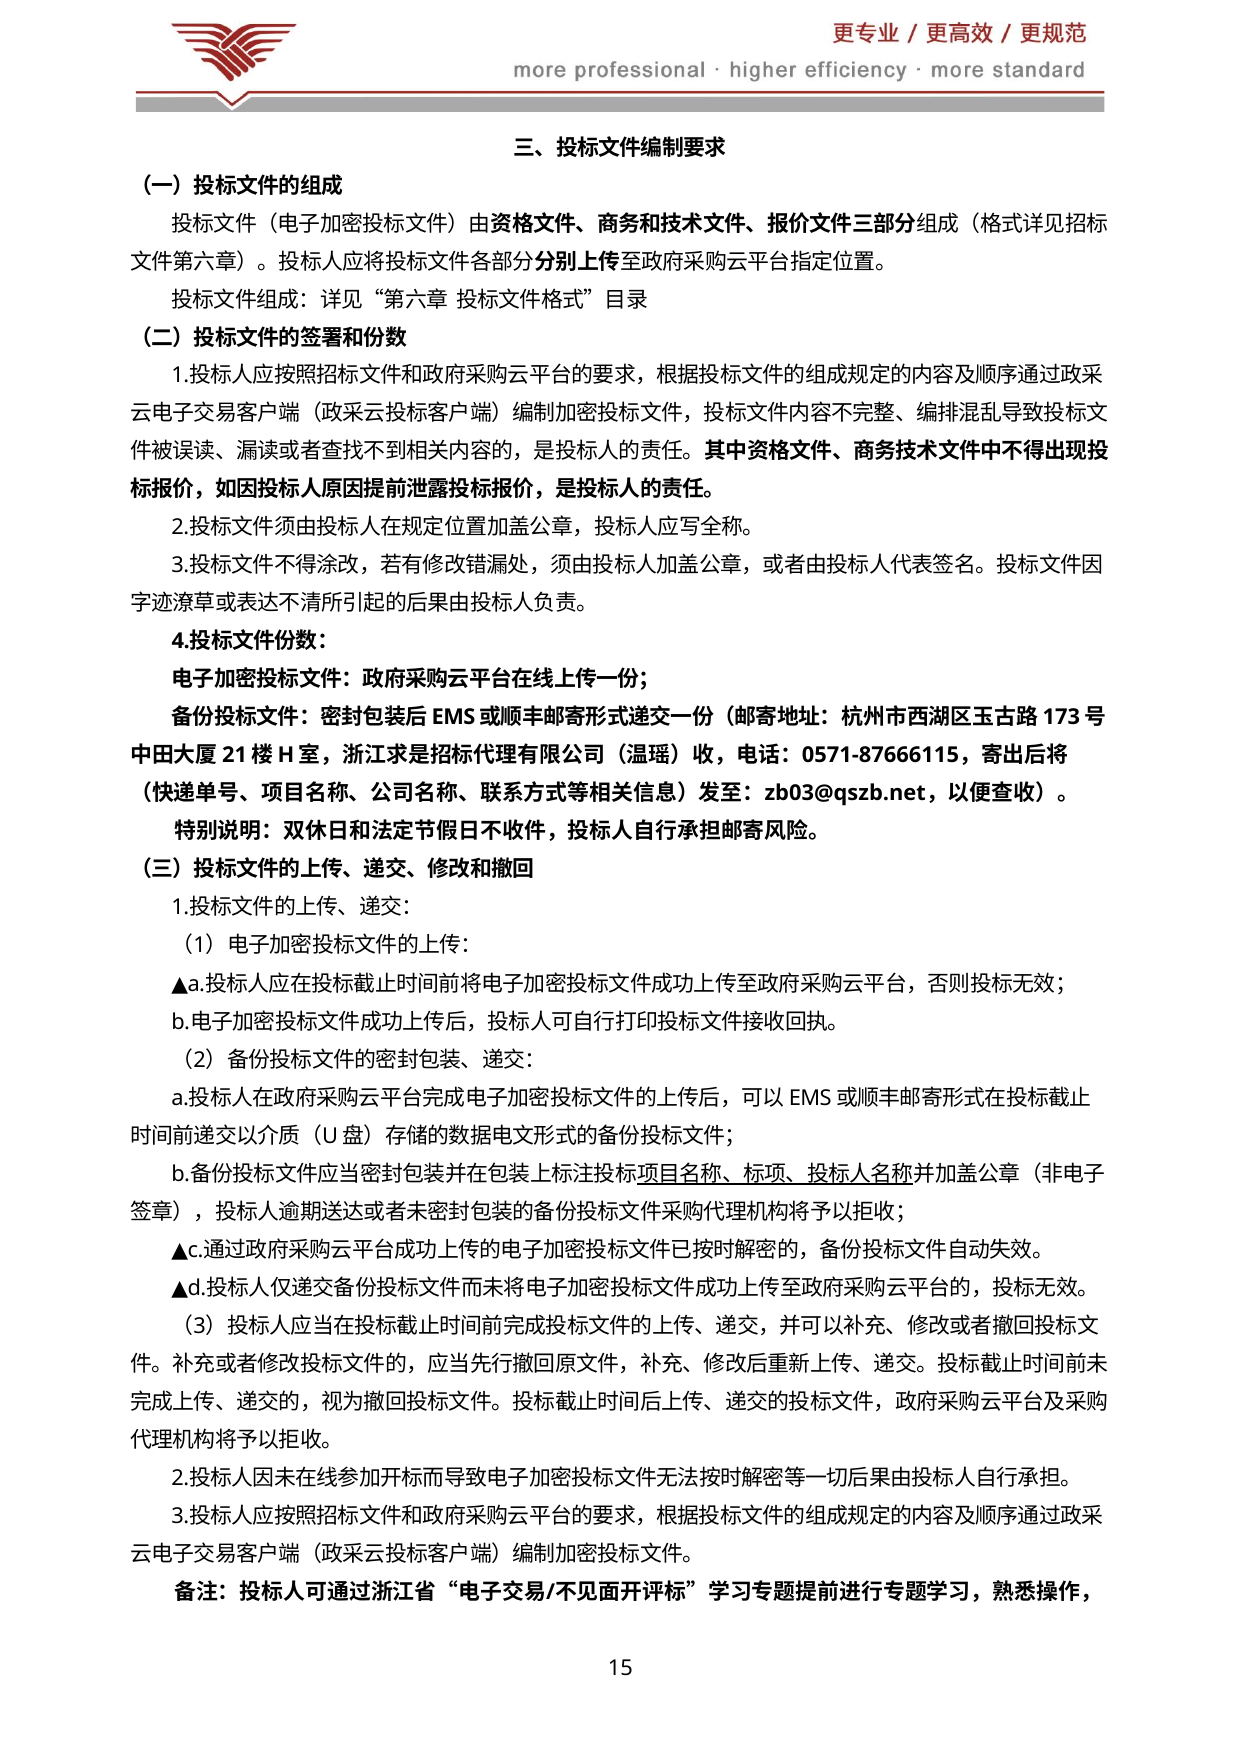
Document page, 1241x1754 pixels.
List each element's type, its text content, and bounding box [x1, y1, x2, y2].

text 1.投标文件的上传、递交： [130, 889, 1110, 921]
text 投标文件（电子加密投标文件）由资格文件、商务和技术文件、报价文件三部分组成（格式详见招标文件第六章）。投标人应将投标文件各部分分别上传至政府采购云平台指定位置。 [130, 206, 1110, 275]
text 备份投标文件：密封包装后EMS或顺丰邮寄形式递交一份（邮寄地址：杭州市西湖区玉古路173号中田大厦21楼H室，浙江求是招标代理有限公司（温瑶）收，电话：0571-87666115，寄出后将（快递单号、项目名称、公司名称、联系方式等相关信息）发至：zb03@qszb.net，以便查收）。 [130, 699, 1110, 807]
text 1.投标人应按照招标文件和政府采购云平台的要求，根据投标文件的组成规定的内容及顺序通过政采云电子交易客户端（政采云投标客户端）编制加密投标文件，投标文件内容不完整、编排混乱导致投标文件被误读、漏读或者查找不到相关内容的，是投标人的责任。其中资格文件、商务技术文件中不得出现投标报价，如因投标人原因提前泄露投标报价，是投标人的责任。 [130, 357, 1110, 503]
text （二）投标文件的签署和份数 [130, 319, 1110, 351]
text 投标文件组成：详见“第六章 投标文件格式”目录 [130, 282, 1110, 313]
text 三、投标文件编制要求 [130, 130, 1110, 162]
text b.备份投标文件应当密封包装并在包装上标注投标项目名称、标项、投标人名称并加盖公章（非电子签章），投标人逾期送达或者未密封包装的备份投标文件采购代理机构将予以拒收； [130, 1156, 1110, 1226]
text （3）投标人应当在投标截止时间前完成投标文件的上传、递交，并可以补充、修改或者撤回投标文件。补充或者修改投标文件的，应当先行撤回原文件，补充、修改后重新上传、递交。投标截止时间前未完成上传、递交的，视为撤回投标文件。投标截止时间后上传、递交的投标文件，政府采购云平台及采购代理机构将予以拒收。 [130, 1308, 1110, 1454]
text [130, 1574, 1110, 1606]
text （一）投标文件的组成 [130, 168, 1110, 199]
text （1）电子加密投标文件的上传： [130, 927, 1110, 959]
text （2）备份投标文件的密封包装、递交： [130, 1042, 1110, 1073]
text ▲d.投标人仅递交备份投标文件而未将电子加密投标文件成功上传至政府采购云平台的，投标无效。 [130, 1270, 1110, 1302]
text 特别说明：双休日和法定节假日不收件，投标人自行承担邮寄风险。 [130, 813, 1110, 845]
text ▲c.通过政府采购云平台成功上传的电子加密投标文件已按时解密的，备份投标文件自动失效。 [130, 1232, 1110, 1264]
text 3.投标人应按照招标文件和政府采购云平台的要求，根据投标文件的组成规定的内容及顺序通过政采云电子交易客户端（政采云投标客户端）编制加密投标文件。 [130, 1498, 1110, 1568]
text a.投标人在政府采购云平台完成电子加密投标文件的上传后，可以EMS或顺丰邮寄形式在投标截止时间前递交以介质（U盘）存储的数据电文形式的备份投标文件； [130, 1080, 1110, 1150]
text 电子加密投标文件：政府采购云平台在线上传一份； [130, 661, 1110, 693]
text b.电子加密投标文件成功上传后，投标人可自行打印投标文件接收回执。 [130, 1004, 1110, 1035]
text 2.投标文件须由投标人在规定位置加盖公章，投标人应写全称。 [130, 509, 1110, 541]
picture [135, 0, 1105, 112]
text （三）投标文件的上传、递交、修改和撤回 [130, 851, 1110, 883]
text ▲a.投标人应在投标截止时间前将电子加密投标文件成功上传至政府采购云平台，否则投标无效； [130, 966, 1110, 997]
text 4.投标文件份数： [130, 623, 1110, 655]
text 3.投标文件不得涂改，若有修改错漏处，须由投标人加盖公章，或者由投标人代表签名。投标文件因字迹潦草或表达不清所引起的后果由投标人负责。 [130, 547, 1110, 617]
text 2.投标人因未在线参加开标而导致电子加密投标文件无法按时解密等一切后果由投标人自行承担。 [130, 1460, 1110, 1492]
